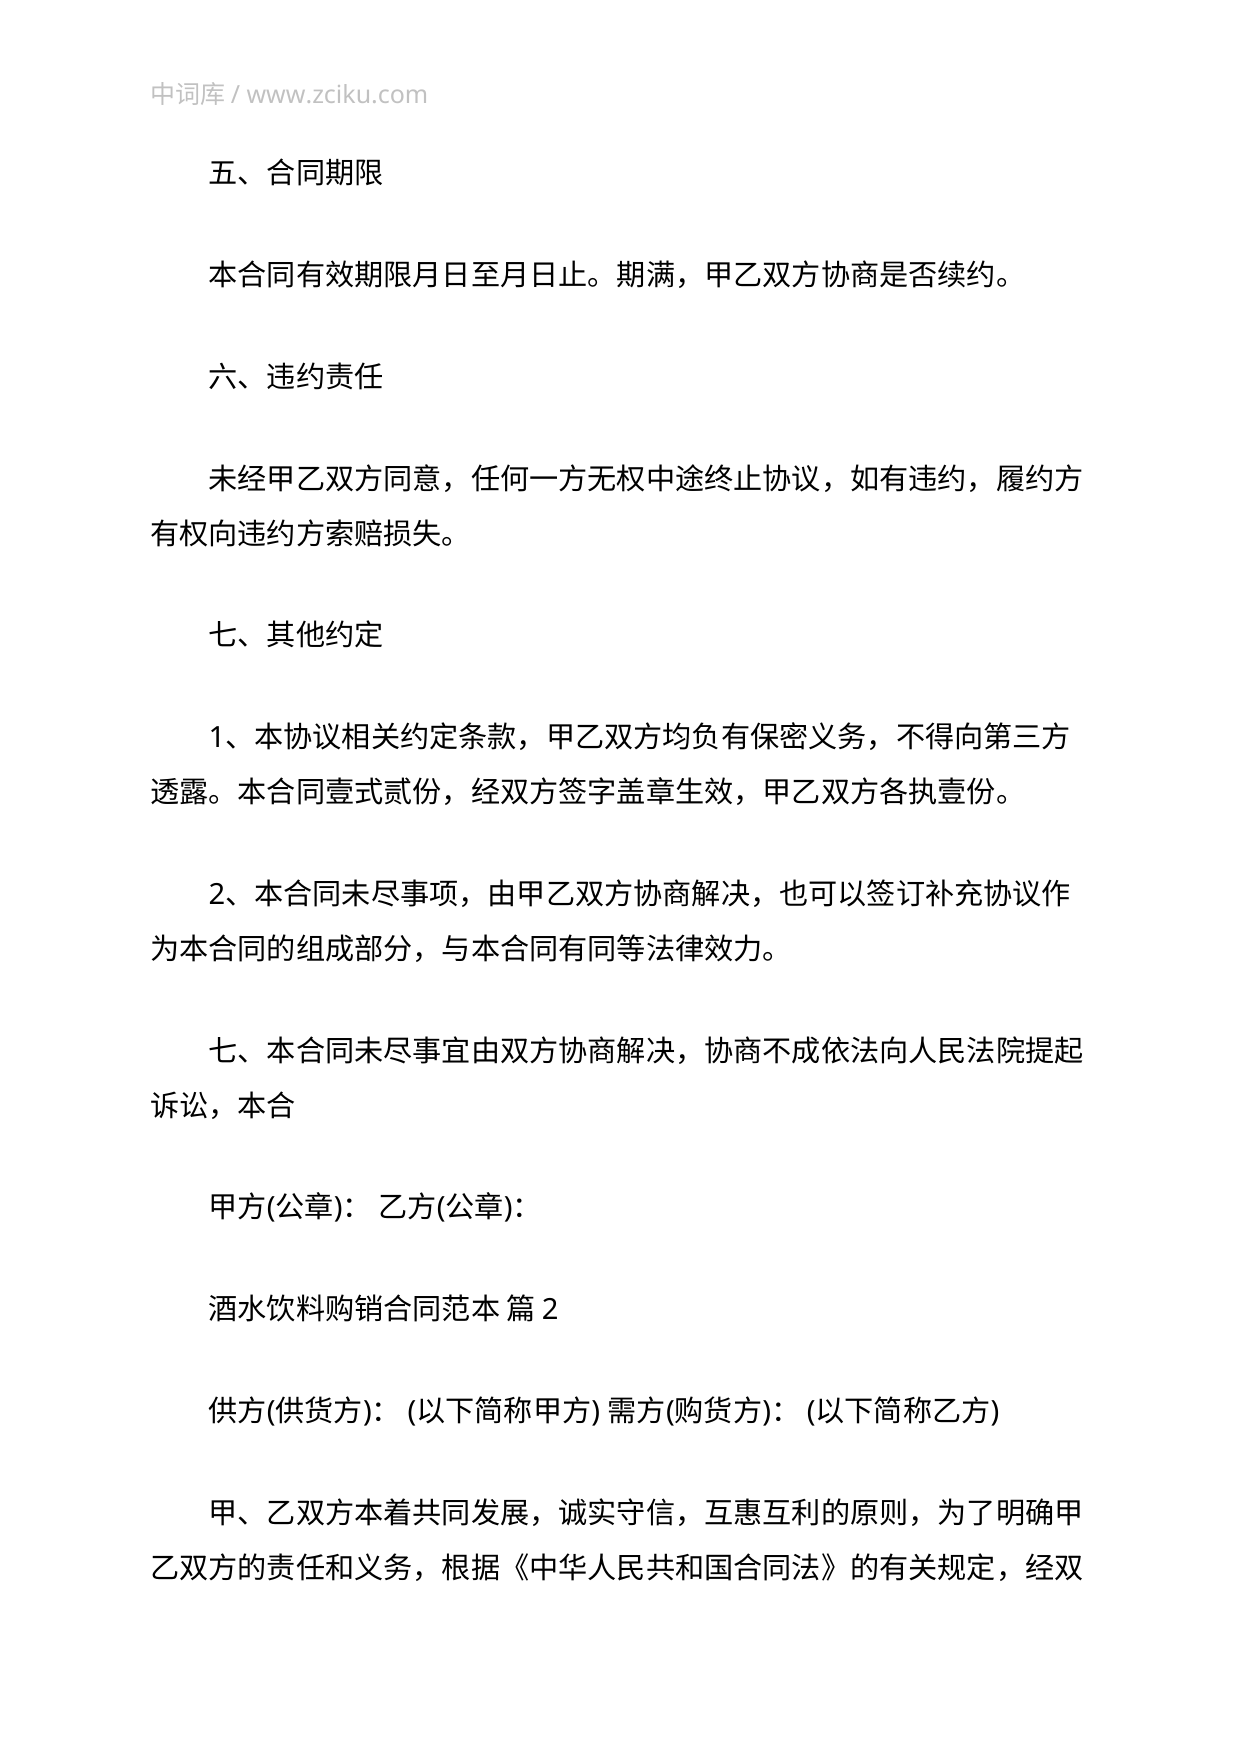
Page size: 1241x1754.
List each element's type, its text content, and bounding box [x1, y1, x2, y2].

text 甲方(公章)： 乙方(公章)： [150, 1184, 1090, 1226]
text 酒水饮料购销合同范本 篇2 [150, 1286, 1090, 1328]
text 七、本合同未尽事宜由双方协商解决，协商不成依法向人民法院提起诉讼，本合 [150, 1027, 1090, 1124]
text 五、合同期限 [150, 150, 1090, 192]
text 本合同有效期限月日至月日止。期满，甲乙双方协商是否续约。 [150, 252, 1090, 294]
text 2、本合同未尽事项，由甲乙双方协商解决，也可以签订补充协议作为本合同的组成部分，与本合同有同等法律效力。 [150, 871, 1090, 968]
text 六、违约责任 [150, 353, 1090, 396]
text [150, 1490, 1090, 1587]
text 未经甲乙双方同意，任何一方无权中途终止协议，如有违约，履约方有权向违约方索赔损失。 [150, 455, 1090, 552]
text 1、本协议相关约定条款，甲乙双方均负有保密义务，不得向第三方透露。本合同壹式贰份，经双方签字盖章生效，甲乙双方各执壹份。 [150, 714, 1090, 811]
text 七、其他约定 [150, 612, 1090, 654]
text 供方(供货方)： (以下简称甲方) 需方(购货方)： (以下简称乙方) [150, 1388, 1090, 1430]
